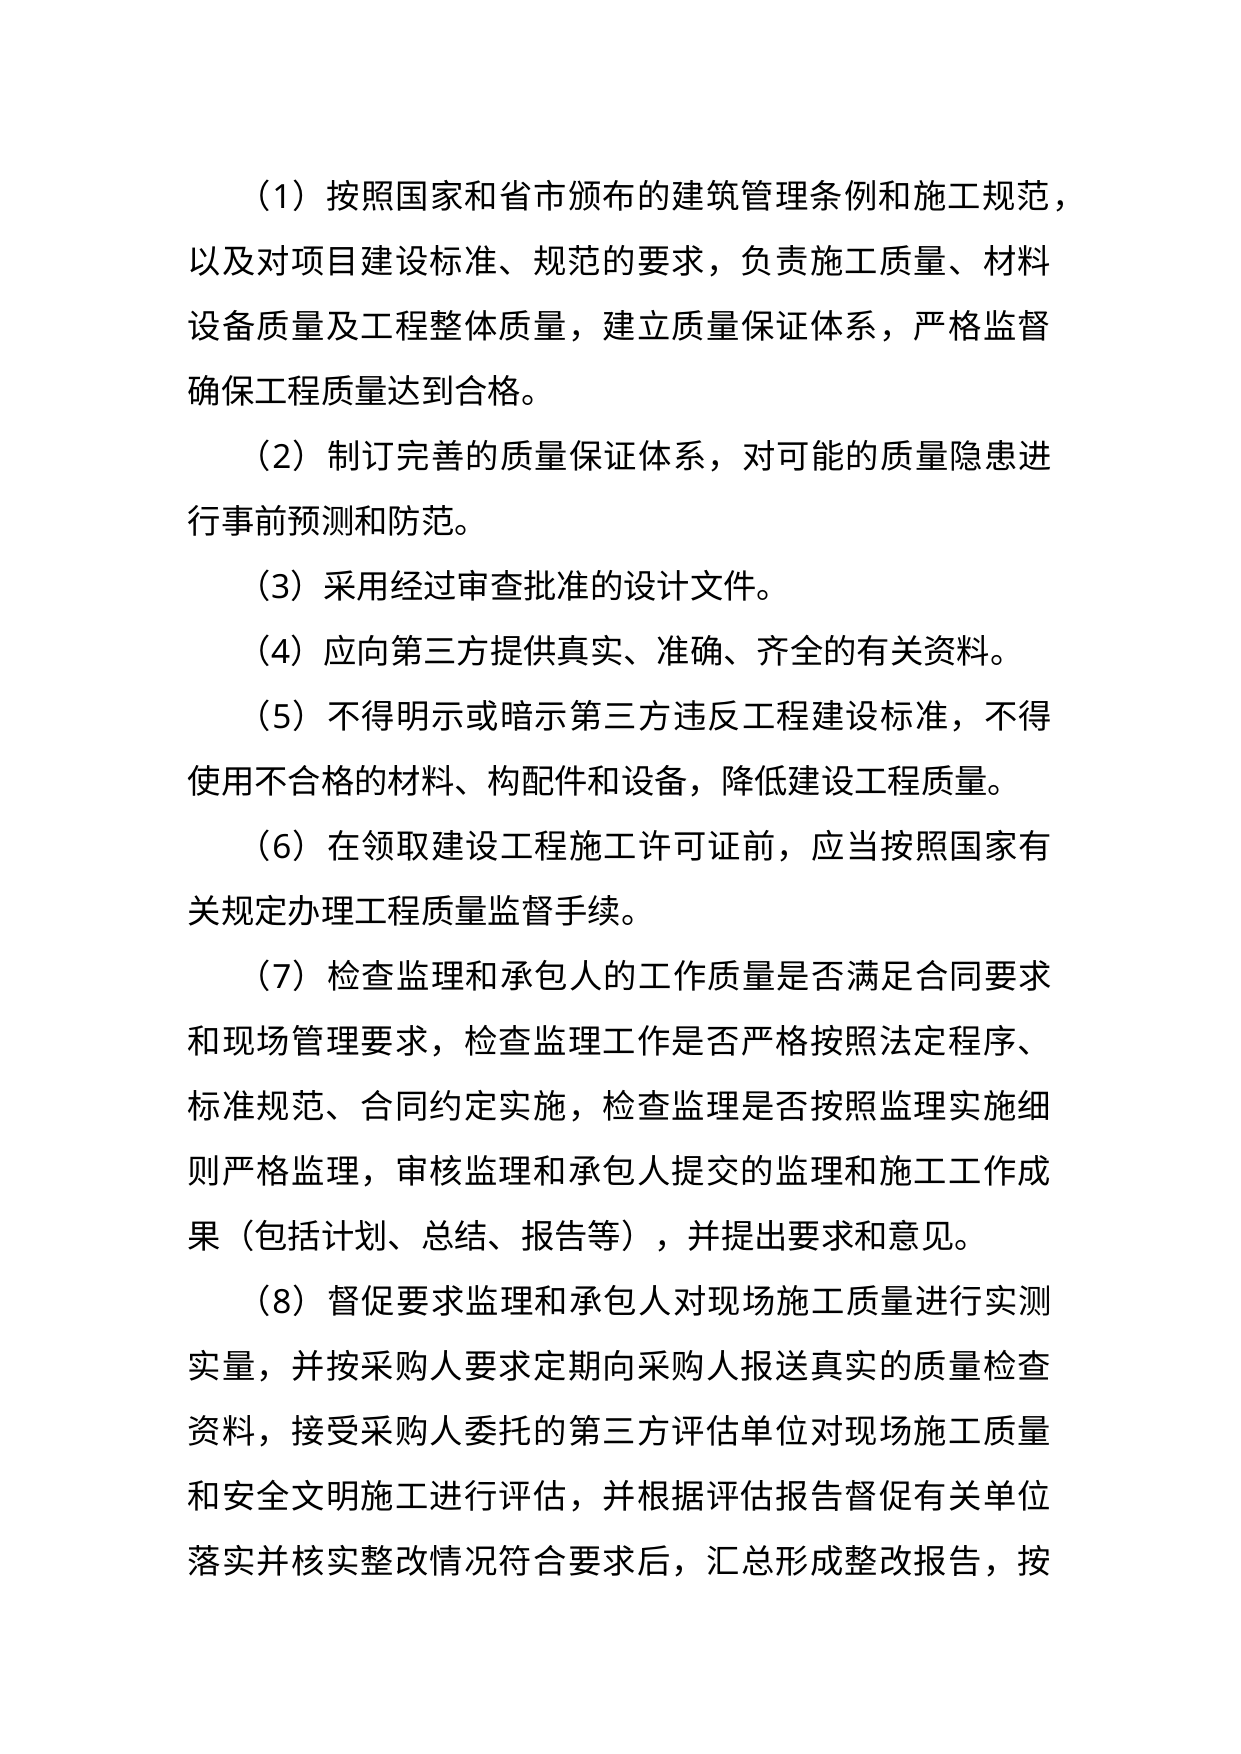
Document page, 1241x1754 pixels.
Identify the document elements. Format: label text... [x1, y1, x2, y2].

text （6）在领取建设工程施工许可证前，应当按照国家有关规定办理工程质量监督手续。 [187, 812, 1053, 942]
text （1）按照国家和省市颁布的建筑管理条例和施工规范，以及对项目建设标准、规范的要求，负责施工质量、材料设备质量及工程整体质量，建立质量保证体系，严格监督，确保工程质量达到合格。 [187, 162, 1053, 422]
text （7）检查监理和承包人的工作质量是否满足合同要求和现场管理要求，检查监理工作是否严格按照法定程序、标准规范、合同约定实施，检查监理是否按照监理实施细则严格监理，审核监理和承包人提交的监理和施工工作成果（包括计划、总结、报告等），并提出要求和意见。 [187, 942, 1053, 1267]
text （3）采用经过审查批准的设计文件。 [187, 552, 1053, 617]
text （5）不得明示或暗示第三方违反工程建设标准，不得使用不合格的材料、构配件和设备，降低建设工程质量。 [187, 682, 1053, 812]
text （4）应向第三方提供真实、准确、齐全的有关资料。 [187, 617, 1053, 682]
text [187, 1267, 1053, 1592]
text （2）制订完善的质量保证体系，对可能的质量隐患进行事前预测和防范。 [187, 422, 1053, 552]
